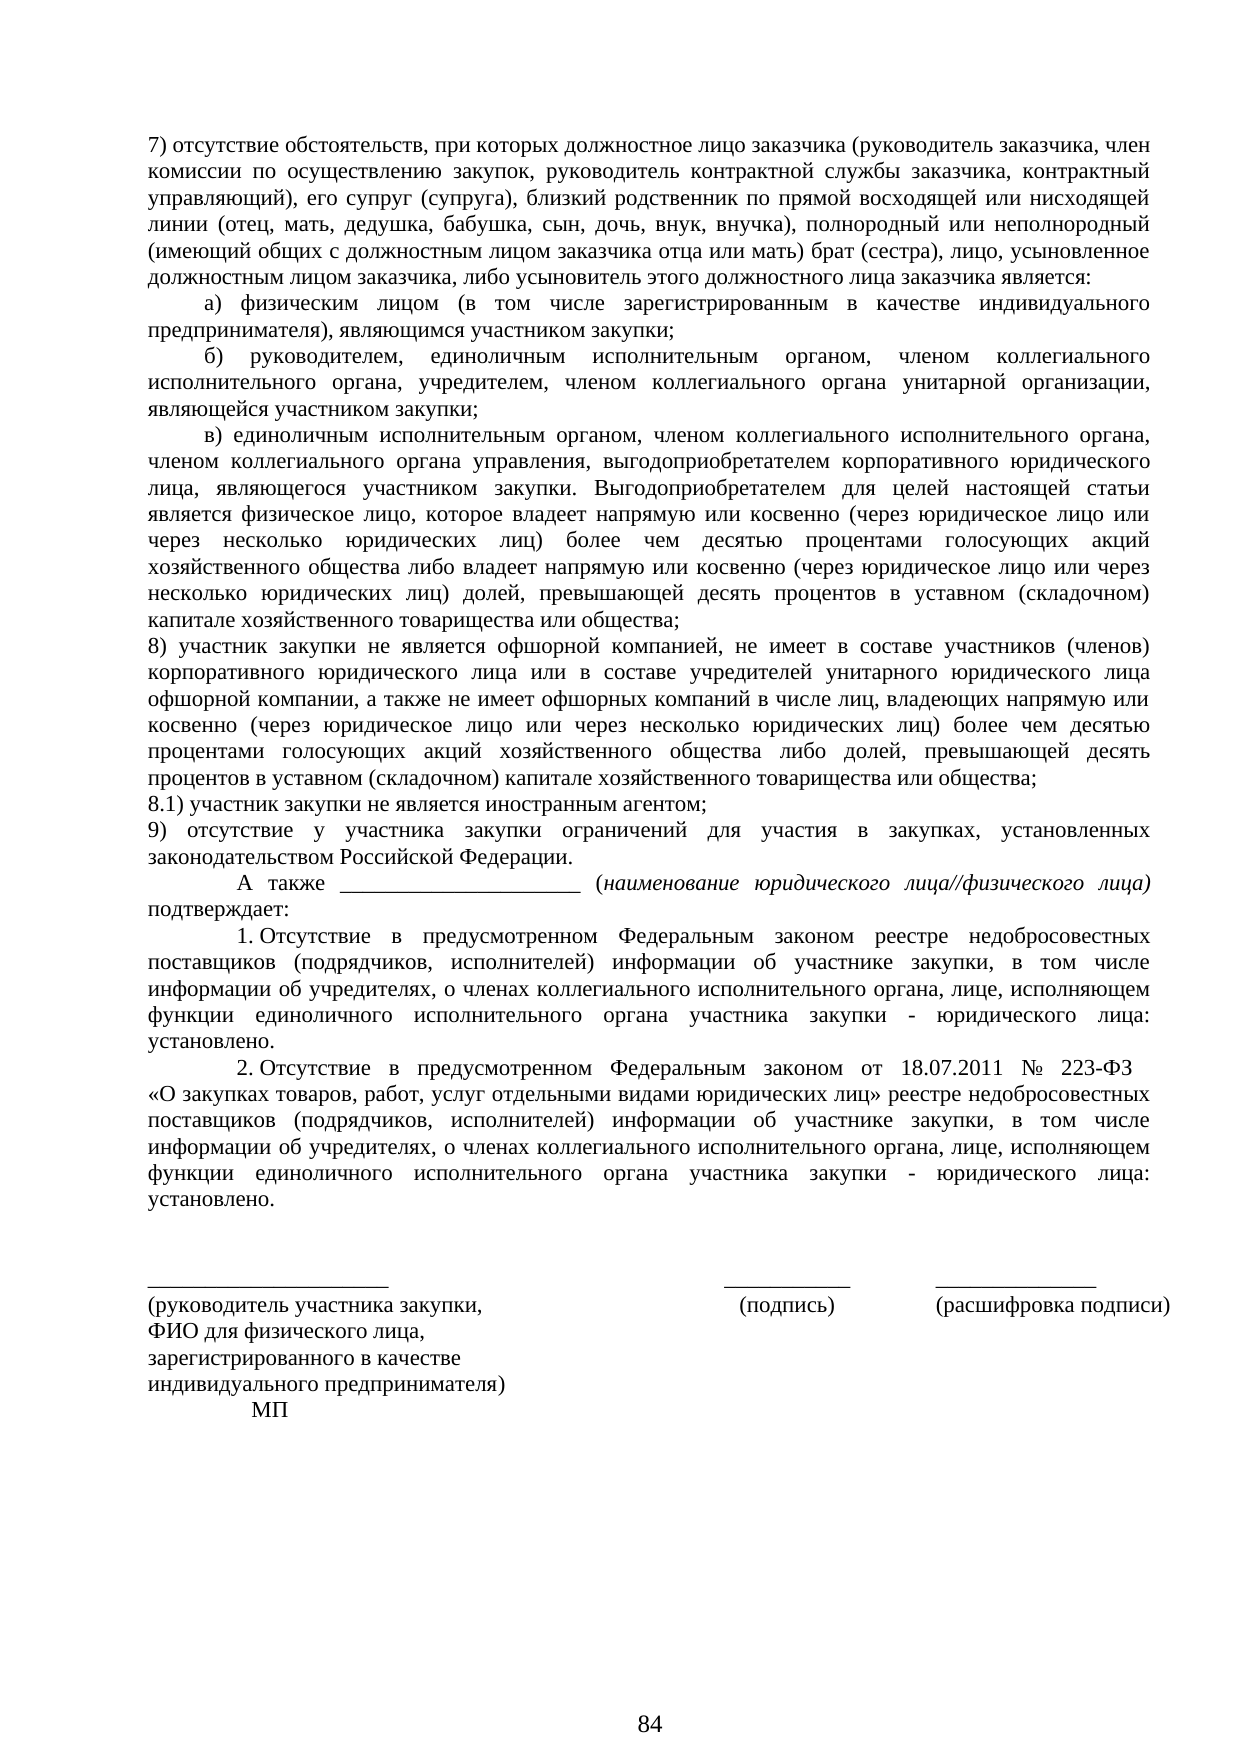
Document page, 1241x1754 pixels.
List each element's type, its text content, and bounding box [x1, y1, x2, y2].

text А также _____________________ (наименование юридического лица//физического лица) подтверждает: [148, 869, 1152, 922]
table_header _____________________ [136, 1265, 546, 1291]
text а) физическим лицом (в том числе зарегистрированным в качестве индивидуального предпринимателя), являющимся участником закупки; [148, 289, 1152, 342]
table_header ______________ [924, 1265, 1196, 1291]
text 9) отсутствие у участника закупки ограничений для участия в закупках, установленных законодательством Российской Федерации. [148, 816, 1152, 869]
text МП [251, 1396, 1152, 1423]
text б) руководителем, единоличным исполнительным органом, членом коллегиального исполнительного органа, учредителем, членом коллегиального органа унитарной организации, являющейся участником закупки; [148, 342, 1152, 421]
list 1. Отсутствие в предусмотренном Федеральным законом реестре недобросовестных поставщиков (подрядчиков, исполнителей) информации об участнике закупки, в том числе информации об учредителях, о членах коллегиального исполнительного органа, лице, исполняющем функции единоличного исполнительного органа участника закупки - юридического лица: установлено. [148, 922, 1152, 1054]
table_cell (руководитель участника закупки, ФИО для физического лица, зарегистрированного в качестве индивидуального предпринимателя) [136, 1291, 546, 1396]
table_header ___________ [546, 1265, 924, 1291]
text 8.1) участник закупки не является иностранным агентом; [148, 790, 1152, 816]
list 2. Отсутствие в предусмотренном Федеральным законом от 18.07.2011 № 223-ФЗ «О закупках товаров, работ, услуг отдельными видами юридических лиц» реестре недобросовестных поставщиков (подрядчиков, исполнителей) информации об участнике закупки, в том числе информации об учредителях, о членах коллегиального исполнительного органа, лице, исполняющем функции единоличного исполнительного органа участника закупки - юридического лица: установлено. [148, 1054, 1152, 1212]
table_cell (расшифровка подписи) [924, 1291, 1196, 1396]
text в) единоличным исполнительным органом, членом коллегиального исполнительного органа, членом коллегиального органа управления, выгодоприобретателем корпоративного юридического лица, являющегося участником закупки. Выгодоприобретателем для целей настоящей статьи является физическое лицо, которое владеет напрямую или косвенно (через юридическое лицо или через несколько юридических лиц) более чем десятью процентами голосующих акций хозяйственного общества либо владеет напрямую или косвенно (через юридическое лицо или через несколько юридических лиц) долей, превышающей десять процентов в уставном (складочном) капитале хозяйственного товарищества или общества; [148, 421, 1152, 632]
text 7) отсутствие обстоятельств, при которых должностное лицо заказчика (руководитель заказчика, член комиссии по осуществлению закупок, руководитель контрактной службы заказчика, контрактный управляющий), его супруг (супруга), близкий родственник по прямой восходящей или нисходящей линии (отец, мать, дедушка, бабушка, сын, дочь, внук, внучка), полнородный или неполнородный (имеющий общих с должностным лицом заказчика отца или мать) брат (сестра), лицо, усыновленное должностным лицом заказчика, либо усыновитель этого должностного лица заказчика является: [148, 131, 1152, 289]
text 8) участник закупки не является офшорной компанией, не имеет в составе участников (членов) корпоративного юридического лица или в составе учредителей унитарного юридического лица офшорной компании, а также не имеет офшорных компаний в числе лиц, владеющих напрямую или косвенно (через юридическое лицо или через несколько юридических лиц) более чем десятью процентами голосующих акций хозяйственного общества либо долей, превышающей десять процентов в уставном (складочном) капитале хозяйственного товарищества или общества; [148, 632, 1152, 790]
table_cell (подпись) [546, 1291, 924, 1396]
